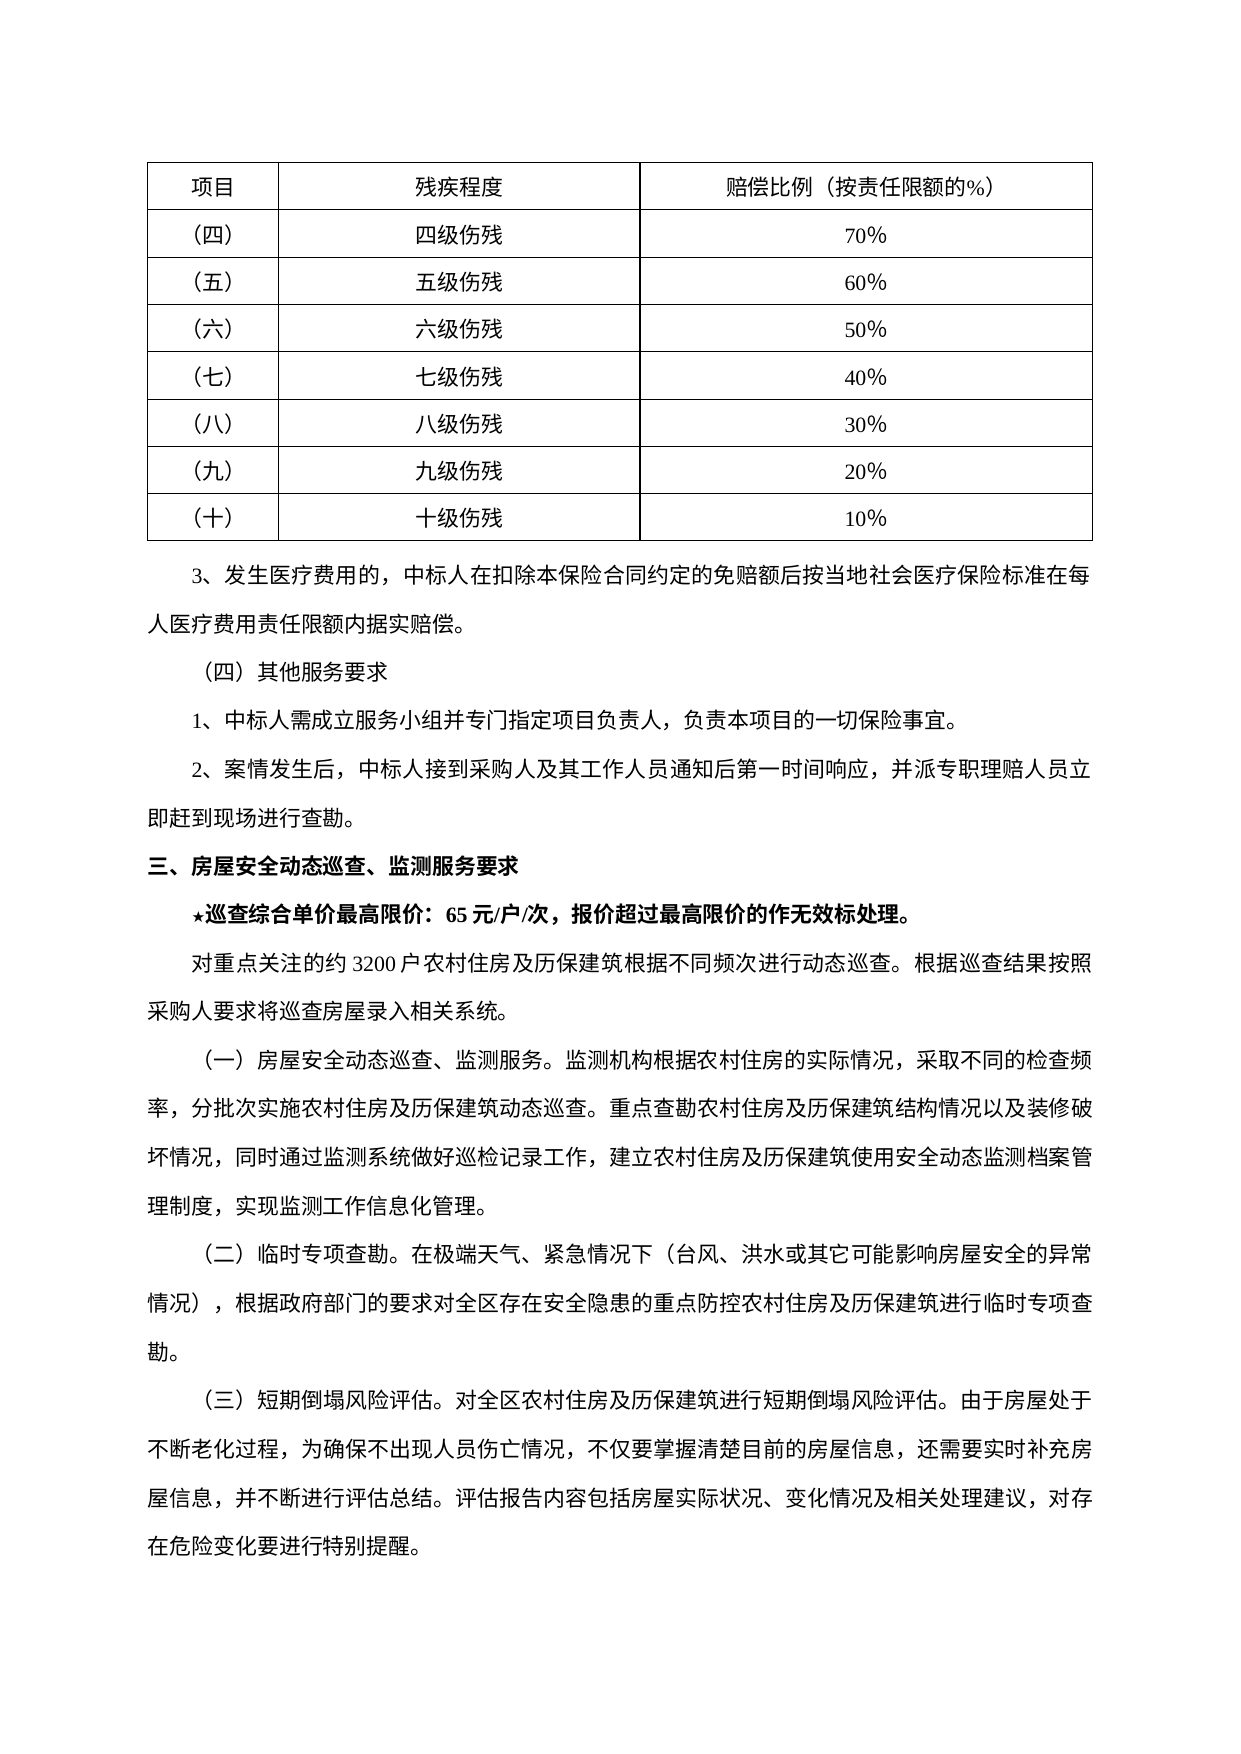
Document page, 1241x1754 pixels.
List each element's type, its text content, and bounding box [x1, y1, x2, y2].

table_cell （八） [148, 400, 278, 446]
text 2、案情发生后，中标人接到采购人及其工作人员通知后第一时间响应，并派专职理赔人员立即赶到现场进行查勘。 [148, 751, 1093, 833]
table_cell 60％ [641, 258, 1092, 304]
text （二）临时专项查勘。在极端天气、紧急情况下（台风、洪水或其它可能影响房屋安全的异常情况），根据政府部门的要求对全区存在安全隐患的重点防控农村住房及历保建筑进行临时专项查勘。 [148, 1237, 1093, 1367]
text （三）短期倒塌风险评估。对全区农村住房及历保建筑进行短期倒塌风险评估。由于房屋处于不断老化过程，为确保不出现人员伤亡情况，不仅要掌握清楚目前的房屋信息，还需要实时补充房屋信息，并不断进行评估总结。评估报告内容包括房屋实际状况、变化情况及相关处理建议，对存在危险变化要进行特别提醒。 [148, 1383, 1093, 1561]
table_header 残疾程度 [279, 163, 639, 209]
table_header 赔偿比例（按责任限额的%） [641, 163, 1092, 209]
table_cell 五级伤残 [279, 258, 639, 304]
table_cell 10％ [641, 494, 1092, 540]
table_cell （四） [148, 210, 278, 257]
table_cell 四级伤残 [279, 210, 639, 257]
text 3、发生医疗费用的，中标人在扣除本保险合同约定的免赔额后按当地社会医疗保险标准在每人医疗费用责任限额内据实赔偿。 [148, 558, 1093, 639]
text 对重点关注的约3200户农村住房及历保建筑根据不同频次进行动态巡查。根据巡查结果按照采购人要求将巡查房屋录入相关系统。 [148, 945, 1093, 1026]
table_cell 50％ [641, 305, 1092, 351]
text （四）其他服务要求 [148, 655, 1093, 687]
text ★巡查综合单价最高限价：65元/户/次，报价超过最高限价的作无效标处理。 [148, 897, 1093, 929]
table_cell 30％ [641, 400, 1092, 446]
table_cell 八级伤残 [279, 400, 639, 446]
table_cell （九） [148, 447, 278, 493]
table_cell 九级伤残 [279, 447, 639, 493]
text 三、房屋安全动态巡查、监测服务要求 [148, 848, 1093, 881]
table_cell （五） [148, 258, 278, 304]
table_cell （六） [148, 305, 278, 351]
table_cell 40％ [641, 352, 1092, 398]
table_cell （十） [148, 494, 278, 540]
table_header 项目 [148, 163, 278, 209]
text 1、中标人需成立服务小组并专门指定项目负责人，负责本项目的一切保险事宜。 [148, 703, 1093, 736]
table_cell 十级伤残 [279, 494, 639, 540]
table_cell （七） [148, 352, 278, 398]
table_cell 六级伤残 [279, 305, 639, 351]
text （一）房屋安全动态巡查、监测服务。监测机构根据农村住房的实际情况，采取不同的检查频率，分批次实施农村住房及历保建筑动态巡查。重点查勘农村住房及历保建筑结构情况以及装修破坏情况，同时通过监测系统做好巡检记录工作，建立农村住房及历保建筑使用安全动态监测档案管理制度，实现监测工作信息化管理。 [148, 1042, 1093, 1221]
table_cell 20％ [641, 447, 1092, 493]
table_cell 70％ [641, 210, 1092, 257]
table_cell 七级伤残 [279, 352, 639, 398]
